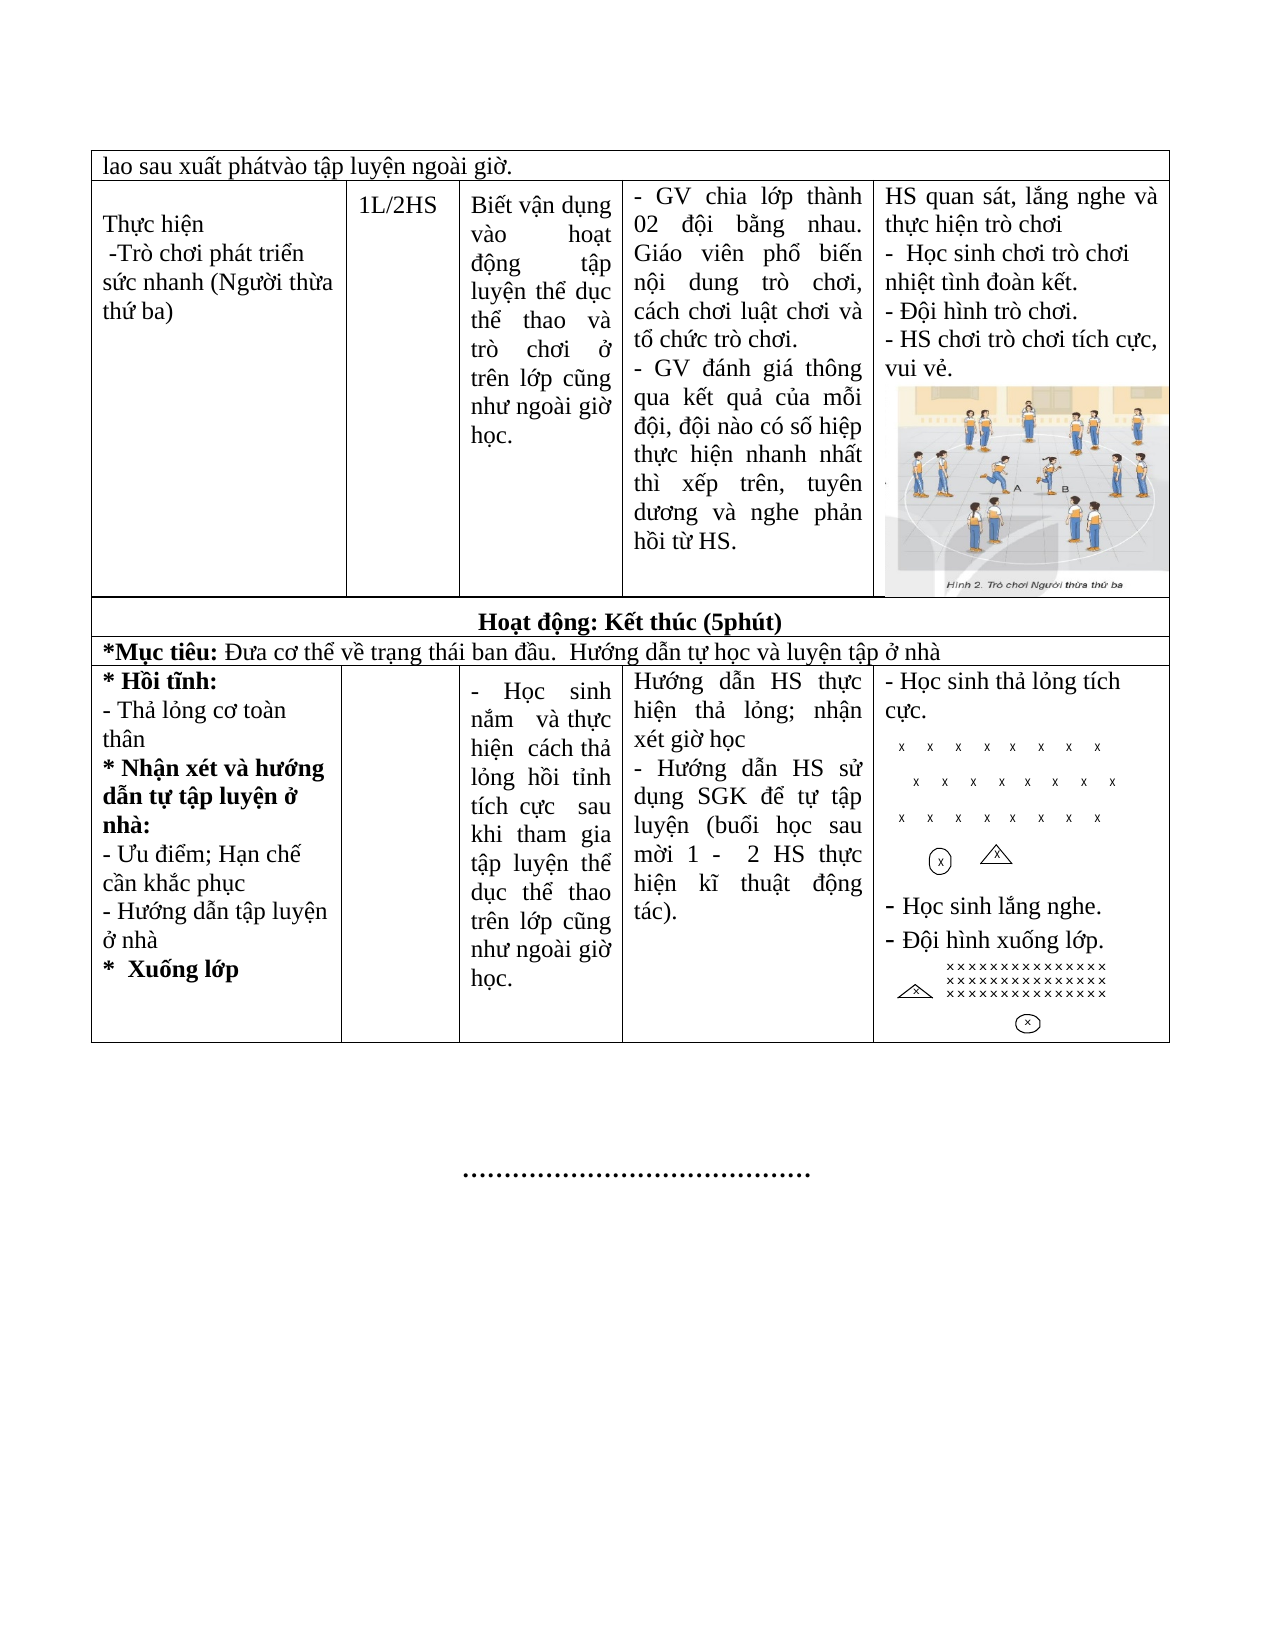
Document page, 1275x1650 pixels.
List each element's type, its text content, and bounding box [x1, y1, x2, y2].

table_cell Hướng dẫn HS thực hiện thả lỏng; nhận xét giờ học - Hướng dẫn HS sử dụng SGK để tự tập luyện (buổi học sau mời 1 - 2 HS thực hiện kĩ thuật động tác). [623, 666, 873, 1042]
table_cell Hoạt động: Kết thúc (5phút) [92, 598, 1169, 636]
table_cell - Học sinh nắm và thực hiện cách thả lỏng hồi tỉnh tích cực sau khi tham gia tập luyện thể dục thể thao trên lớp cũng như ngoài giờ học. [460, 666, 622, 1042]
table_cell *Mục tiêu: Đưa cơ thể về trạng thái ban đầu. Hướng dẫn tự học và luyện tập ở nhà [92, 637, 1169, 665]
table_cell HS quan sát, lắng nghe và thực hiện trò chơi - Học sinh chơi trò chơi nhiệt tình đoàn kết. - Đội hình trò chơi. - HS chơi trò chơi tích cực, vui vẻ. [874, 181, 1169, 596]
table_cell - GV chia lớp thành 02 đội bằng nhau. Giáo viên phổ biến nội dung trò chơi, cách chơi luật chơi và tổ chức trò chơi. - GV đánh giá thông qua kết quả của mỗi đội, đội nào có số hiệp thực hiện nhanh nhất thì xếp trên, tuyên dương và nghe phản hồi từ HS. [623, 181, 873, 596]
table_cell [92, 151, 1169, 180]
table_cell [342, 666, 459, 1042]
text …………………………………… [150, 1154, 1125, 1183]
table_cell Biết vận dụng vào hoạt động tập luyện thể dục thể thao và trò chơi ở trên lớp cũng như ngoài giờ học. [460, 181, 622, 596]
table_cell * Hồi tĩnh: - Thả lỏng cơ toàn thân * Nhận xét và hướng dẫn tự tập luyện ở nhà: - Ưu điểm; Hạn chế cần khắc phục - Hướng dẫn tập luyện ở nhà * Xuống lớp [92, 666, 341, 1042]
picture [885, 382, 1169, 597]
table_cell Thực hiện -Trò chơi phát triển sức nhanh (Người thừa thứ ba) [92, 181, 346, 596]
table_cell - Học sinh thả lỏng tích cực. Học sinh lắng nghe. Đội hình xuống lớp. [874, 666, 1169, 1042]
table_cell 1L/2HS [347, 181, 459, 596]
